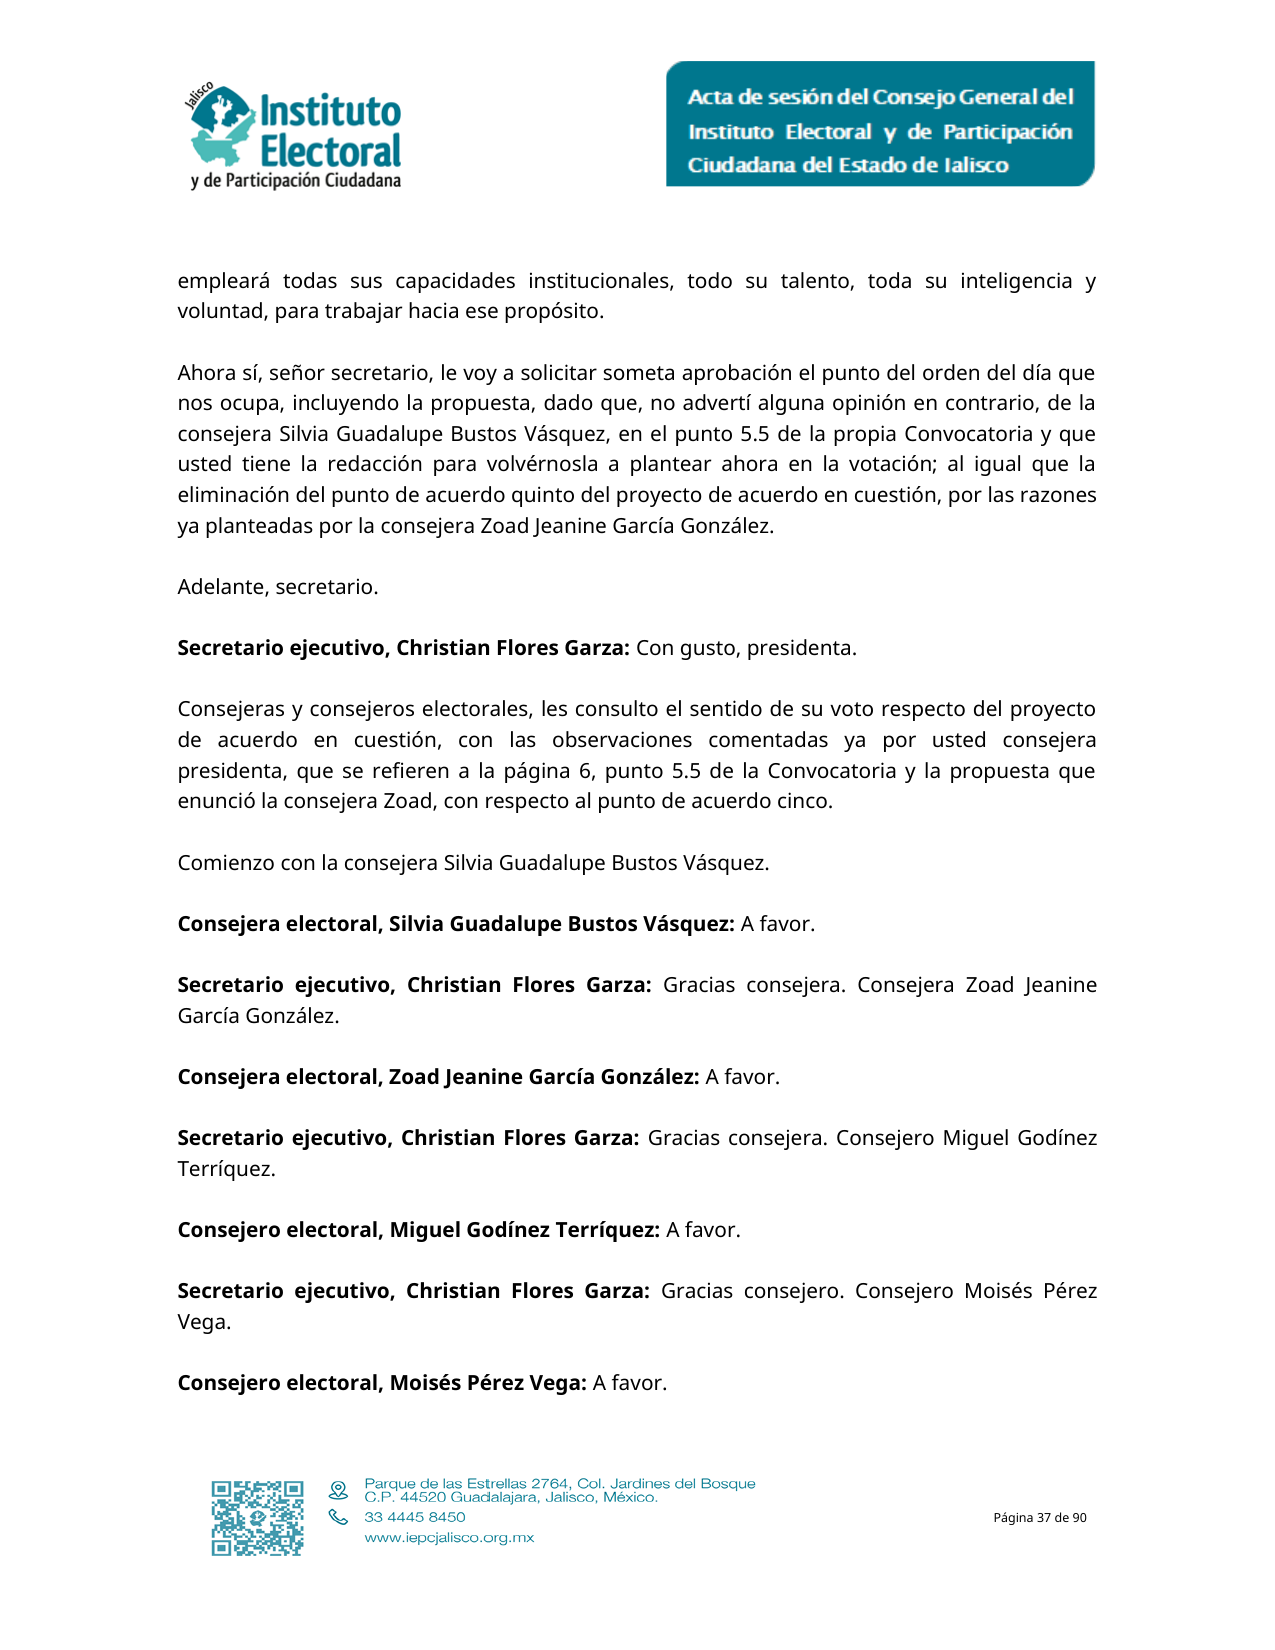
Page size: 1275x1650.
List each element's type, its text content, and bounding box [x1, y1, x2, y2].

text Consejera electoral, Silvia Guadalupe Bustos Vásquez: A favor. [177, 909, 1098, 937]
picture [664, 61, 1095, 185]
text Consejero electoral, Miguel Godínez Terríquez: A favor. [177, 1215, 1098, 1244]
text Secretario ejecutivo, Christian Flores Garza: Gracias consejera. Consejero Miguel Godínez Terríquez. [177, 1123, 1098, 1182]
text Secretario ejecutivo, Christian Flores Garza: Con gusto, presidenta. [177, 633, 1098, 662]
text Ahora sí, señor secretario, le voy a solicitar someta aprobación el punto del orden del día que nos ocupa, incluyendo la propuesta, dado que, no advertí alguna opinión en contrario, de la consejera Silvia Guadalupe Bustos Vásquez, en el punto 5.5 de la propia Convocatoria y que usted tiene la redacción para volvérnosla a plantear ahora en la votación; al igual que la eliminación del punto de acuerdo quinto del proyecto de acuerdo en cuestión, por las razones ya planteadas por la consejera Zoad Jeanine García González. [177, 358, 1098, 539]
text Consejero electoral, Moisés Pérez Vega: A favor. [177, 1368, 1098, 1397]
text Adelante, secretario. [177, 572, 1098, 601]
picture [177, 73, 418, 203]
text Secretario ejecutivo, Christian Flores Garza: Gracias consejero. Consejero Moisés Pérez Vega. [177, 1276, 1098, 1336]
picture [188, 1457, 788, 1575]
text Comienzo con la consejera Silvia Guadalupe Bustos Vásquez. [177, 848, 1098, 876]
text Consejeras y consejeros electorales, les consulto el sentido de su voto respecto del proyecto de acuerdo en cuestión, con las observaciones comentadas ya por usted consejera presidenta, que se refieren a la página 6, punto 5.5 de la Convocatoria y la propuesta que enunció la consejera Zoad, con respecto al punto de acuerdo cinco. [177, 694, 1098, 815]
text Secretario ejecutivo, Christian Flores Garza: Gracias consejera. Consejera Zoad Jeanine García González. [177, 970, 1098, 1029]
text Consejera electoral, Zoad Jeanine García González: A favor. [177, 1062, 1098, 1091]
